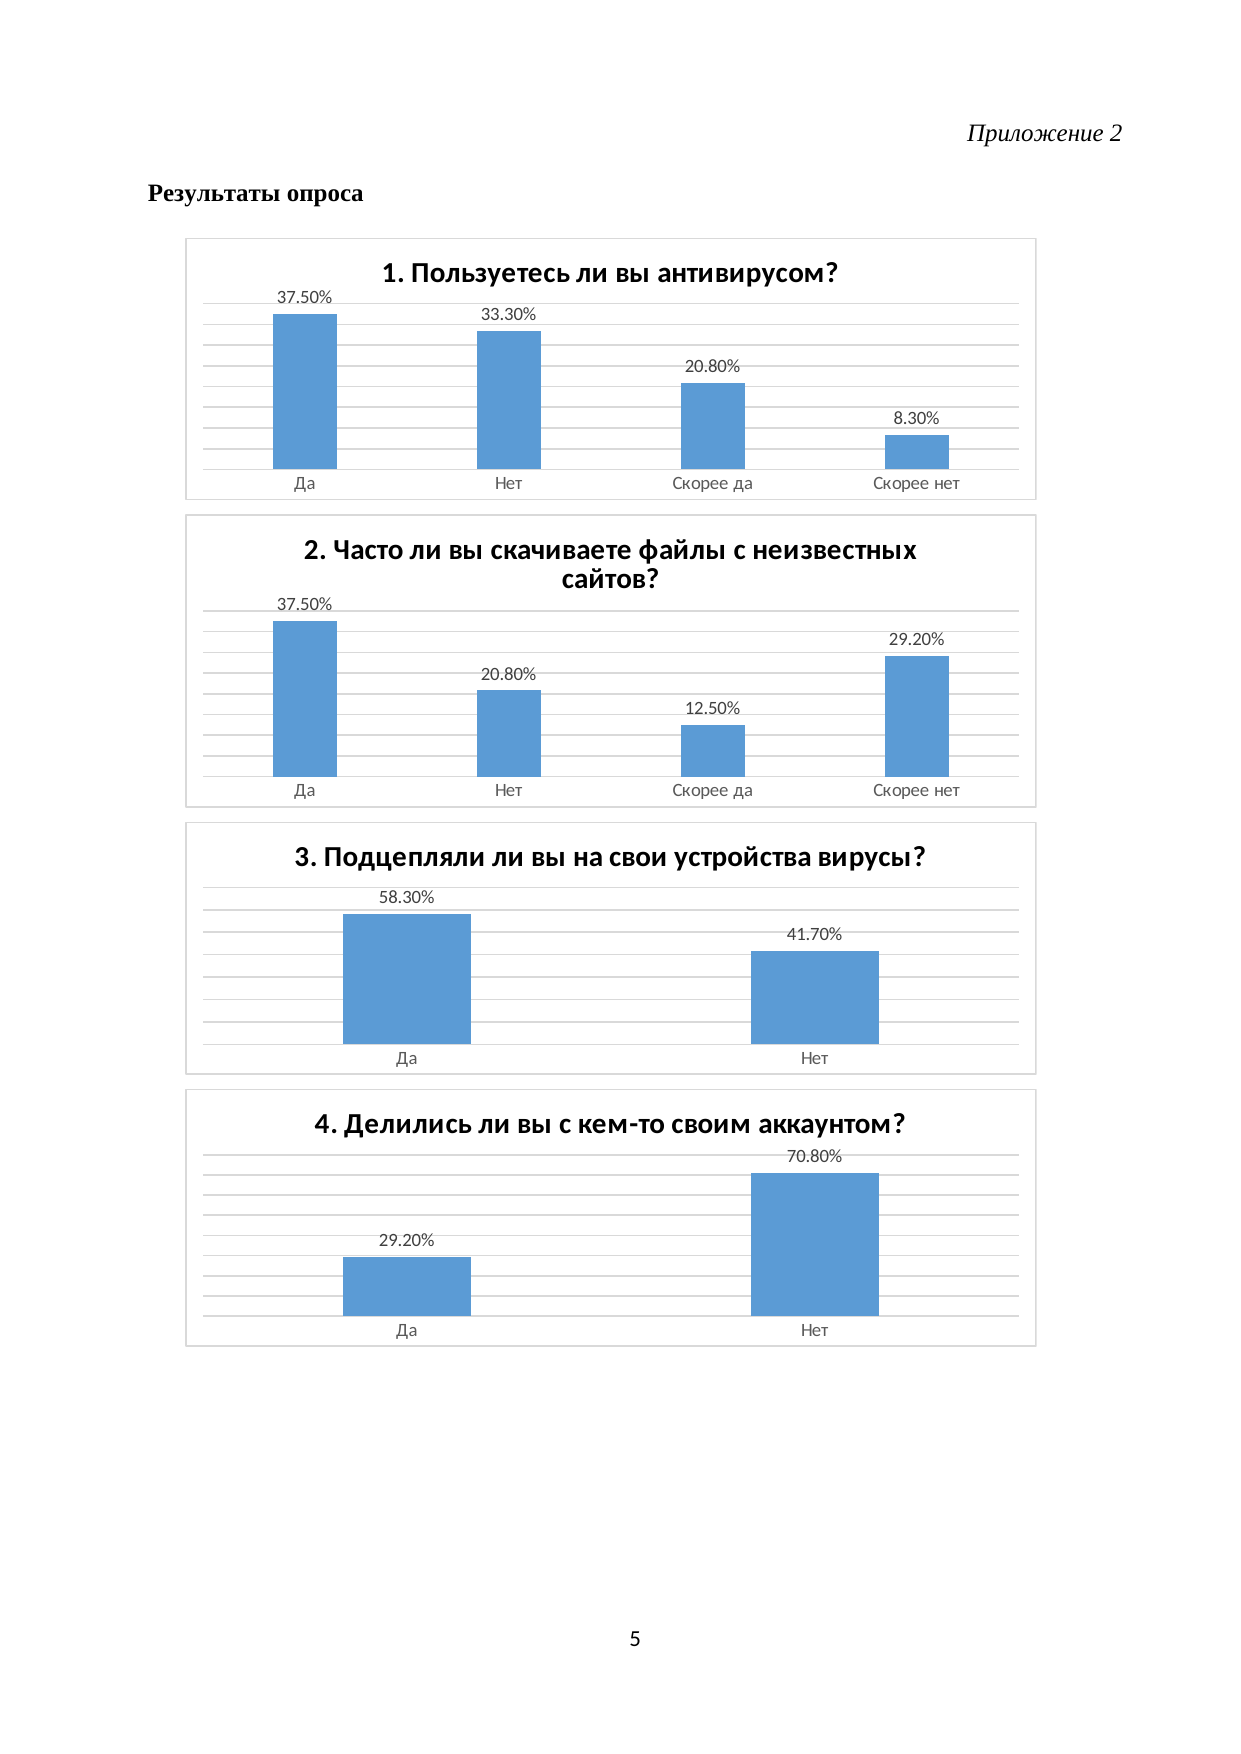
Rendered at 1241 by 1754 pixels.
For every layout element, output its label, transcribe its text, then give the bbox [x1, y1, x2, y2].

text Результаты опроса [148, 178, 1122, 207]
text Приложение 2 [148, 118, 1122, 147]
